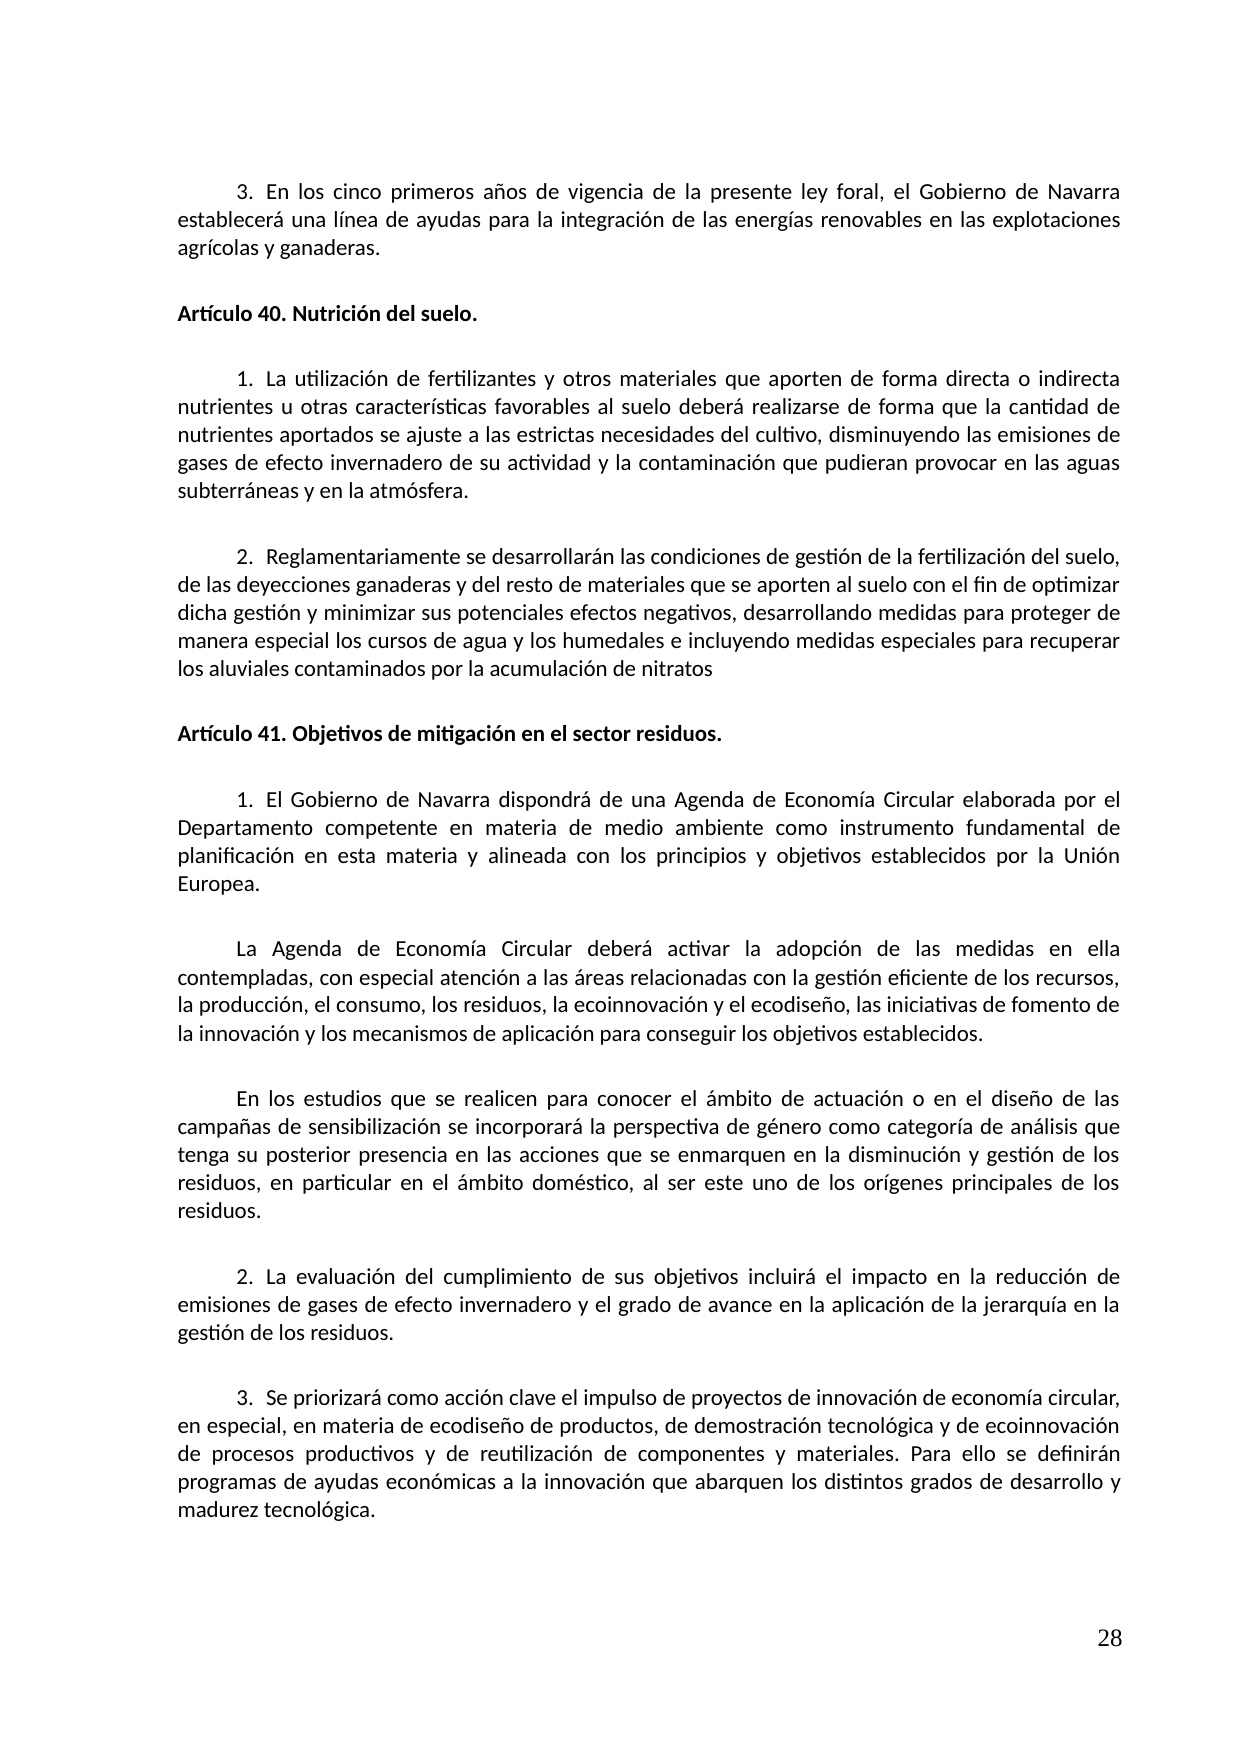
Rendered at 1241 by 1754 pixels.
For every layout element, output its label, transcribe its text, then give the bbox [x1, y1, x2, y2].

text La Agenda de Economía Circular deberá activar la adopción de las medidas en ella contempladas, con especial atención a las áreas relacionadas con la gestión eficiente de los recursos, la producción, el consumo, los residuos, la ecoinnovación y el ecodiseño, las iniciativas de fomento de la innovación y los mecanismos de aplicación para conseguir los objetivos establecidos. [177, 934, 1122, 1047]
text Artículo 41. Objetivos de mitigación en el sector residuos. [177, 719, 1122, 747]
text Artículo 40. Nutrición del suelo. [177, 299, 1122, 327]
text 3. En los cinco primeros años de vigencia de la presente ley foral, el Gobierno de Navarra establecerá una línea de ayudas para la integración de las energías renovables en las explotaciones agrícolas y ganaderas. [177, 177, 1122, 261]
text 2. Reglamentariamente se desarrollarán las condiciones de gestión de la fertilización del suelo, de las deyecciones ganaderas y del resto de materiales que se aporten al suelo con el fin de optimizar dicha gestión y minimizar sus potenciales efectos negativos, desarrollando medidas para proteger de manera especial los cursos de agua y los humedales e incluyendo medidas especiales para recuperar los aluviales contaminados por la acumulación de nitratos [177, 542, 1122, 682]
text 3. Se priorizará como acción clave el impulso de proyectos de innovación de economía circular, en especial, en materia de ecodiseño de productos, de demostración tecnológica y de ecoinnovación de procesos productivos y de reutilización de componentes y materiales. Para ello se definirán programas de ayudas económicas a la innovación que abarquen los distintos grados de desarrollo y madurez tecnológica. [177, 1383, 1122, 1523]
text 1. La utilización de fertilizantes y otros materiales que aporten de forma directa o indirecta nutrientes u otras características favorables al suelo deberá realizarse de forma que la cantidad de nutrientes aportados se ajuste a las estrictas necesidades del cultivo, disminuyendo las emisiones de gases de efecto invernadero de su actividad y la contaminación que pudieran provocar en las aguas subterráneas y en la atmósfera. [177, 364, 1122, 504]
text En los estudios que se realicen para conocer el ámbito de actuación o en el diseño de las campañas de sensibilización se incorporará la perspectiva de género como categoría de análisis que tenga su posterior presencia en las acciones que se enmarquen en la disminución y gestión de los residuos, en particular en el ámbito doméstico, al ser este uno de los orígenes principales de los residuos. [177, 1084, 1122, 1224]
text 2. La evaluación del cumplimiento de sus objetivos incluirá el impacto en la reducción de emisiones de gases de efecto invernadero y el grado de avance en la aplicación de la jerarquía en la gestión de los residuos. [177, 1262, 1122, 1346]
text 1. El Gobierno de Navarra dispondrá de una Agenda de Economía Circular elaborada por el Departamento competente en materia de medio ambiente como instrumento fundamental de planificación en esta materia y alineada con los principios y objetivos establecidos por la Unión Europea. [177, 785, 1122, 897]
